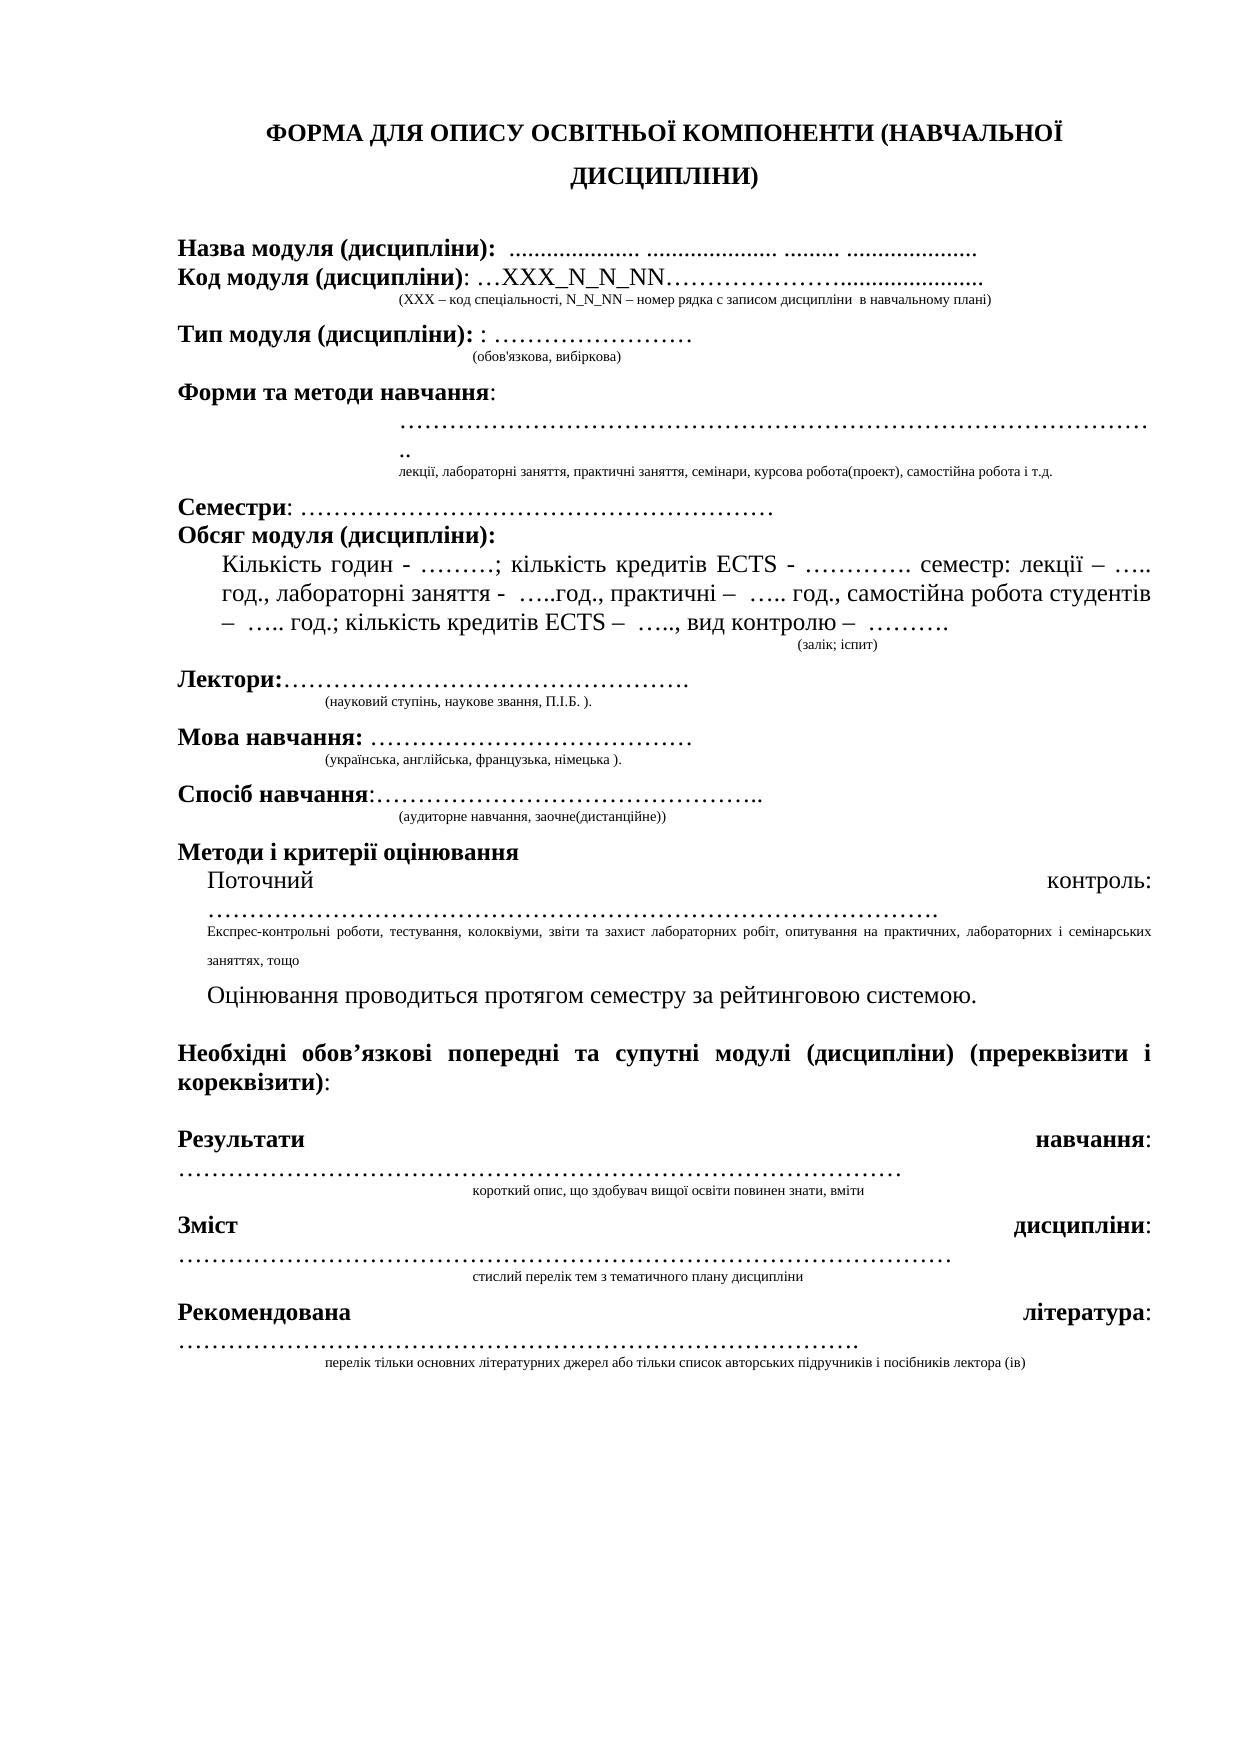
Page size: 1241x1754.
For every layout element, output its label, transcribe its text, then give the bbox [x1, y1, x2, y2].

text Зміст дисципліни:………………………………………………………………………………… [177, 1211, 1152, 1268]
text Кількість годин - ………; кількість кредитів ECTS - …………. семестр: лекції – ….. год., лабораторні заняття - …..год., практичні – ….. год., самостійна робота студентів – ….. год.; кількість кредитів ECTS – ….., вид контролю – ………. [222, 549, 1152, 636]
text (українська, англійська, французька, німецька ). [177, 751, 1152, 779]
text Поточний контроль:……………………………………………………………………………. [207, 866, 1152, 923]
text короткий опис, що здобувач вищої освіти повинен знати, вміти [177, 1182, 1152, 1211]
text Назва модуля (дисципліни): ..................... ..................... ......... ..................... [177, 233, 1152, 262]
text Рекомендована література:………………………………………………………………………. [177, 1297, 1152, 1354]
text стислий перелік тем з тематичного плану дисципліни [177, 1268, 1152, 1297]
text перелік тільки основних літературних джерел або тільки список авторських підручників і посібників лектора (ів) [177, 1354, 1152, 1383]
text Код модуля (дисципліни): …ХХХ_N_N_NN…………………....................... [177, 262, 1152, 291]
text (аудиторне навчання, заочне(дистанційне)) [177, 808, 1152, 837]
text ФОРМА ДЛЯ ОПИСУ ОСВІТНЬОЇ КОМПОНЕНТИ (НАВЧАЛЬНОЇ ДИСЦИПЛІНИ) [177, 118, 1152, 190]
text Необхідні обов’язкові попередні та супутні модулі (дисципліни) (пререквізити і кореквізити): [177, 1038, 1152, 1096]
text Лектори:…………………………………………. [177, 664, 1152, 693]
text Методи і критерії оцінювання [177, 837, 1152, 866]
text (залік; іспит) [797, 636, 1152, 664]
text Оцінювання проводиться протягом семестру за рейтинговою системою. [207, 981, 1152, 1009]
text (обов'язкова, вибіркова) [177, 348, 1152, 377]
text Результати навчання:…………………………………………………………………………… [177, 1124, 1152, 1182]
text Експрес-контрольні роботи, тестування, колоквіуми, звіти та захист лабораторних робіт, опитування на практичних, лабораторних і семінарських заняттях, тощо [207, 923, 1152, 981]
text Тип модуля (дисципліни): : …………………… [177, 319, 1152, 348]
text Обсяг модуля (дисципліни): [177, 521, 1152, 549]
text лекції, лабораторні заняття, практичні заняття, семінари, курсова робота(проект), самостійна робота і т.д. [177, 463, 1152, 492]
text Семестри: ………………………………………………… [177, 492, 1152, 521]
text Спосіб навчання:……………………………………….. [177, 779, 1152, 808]
text Форми та методи навчання: [177, 377, 1152, 406]
text Мова навчання: ………………………………… [177, 722, 1152, 751]
text ……………………………………………………………………………….. [399, 406, 1152, 463]
text (XXX – код спеціальності, N_N_NN – номер рядка с записом дисципліни в навчальному плані) [177, 291, 1152, 319]
text (науковий ступінь, наукове звання, П.І.Б. ). [177, 693, 1152, 722]
